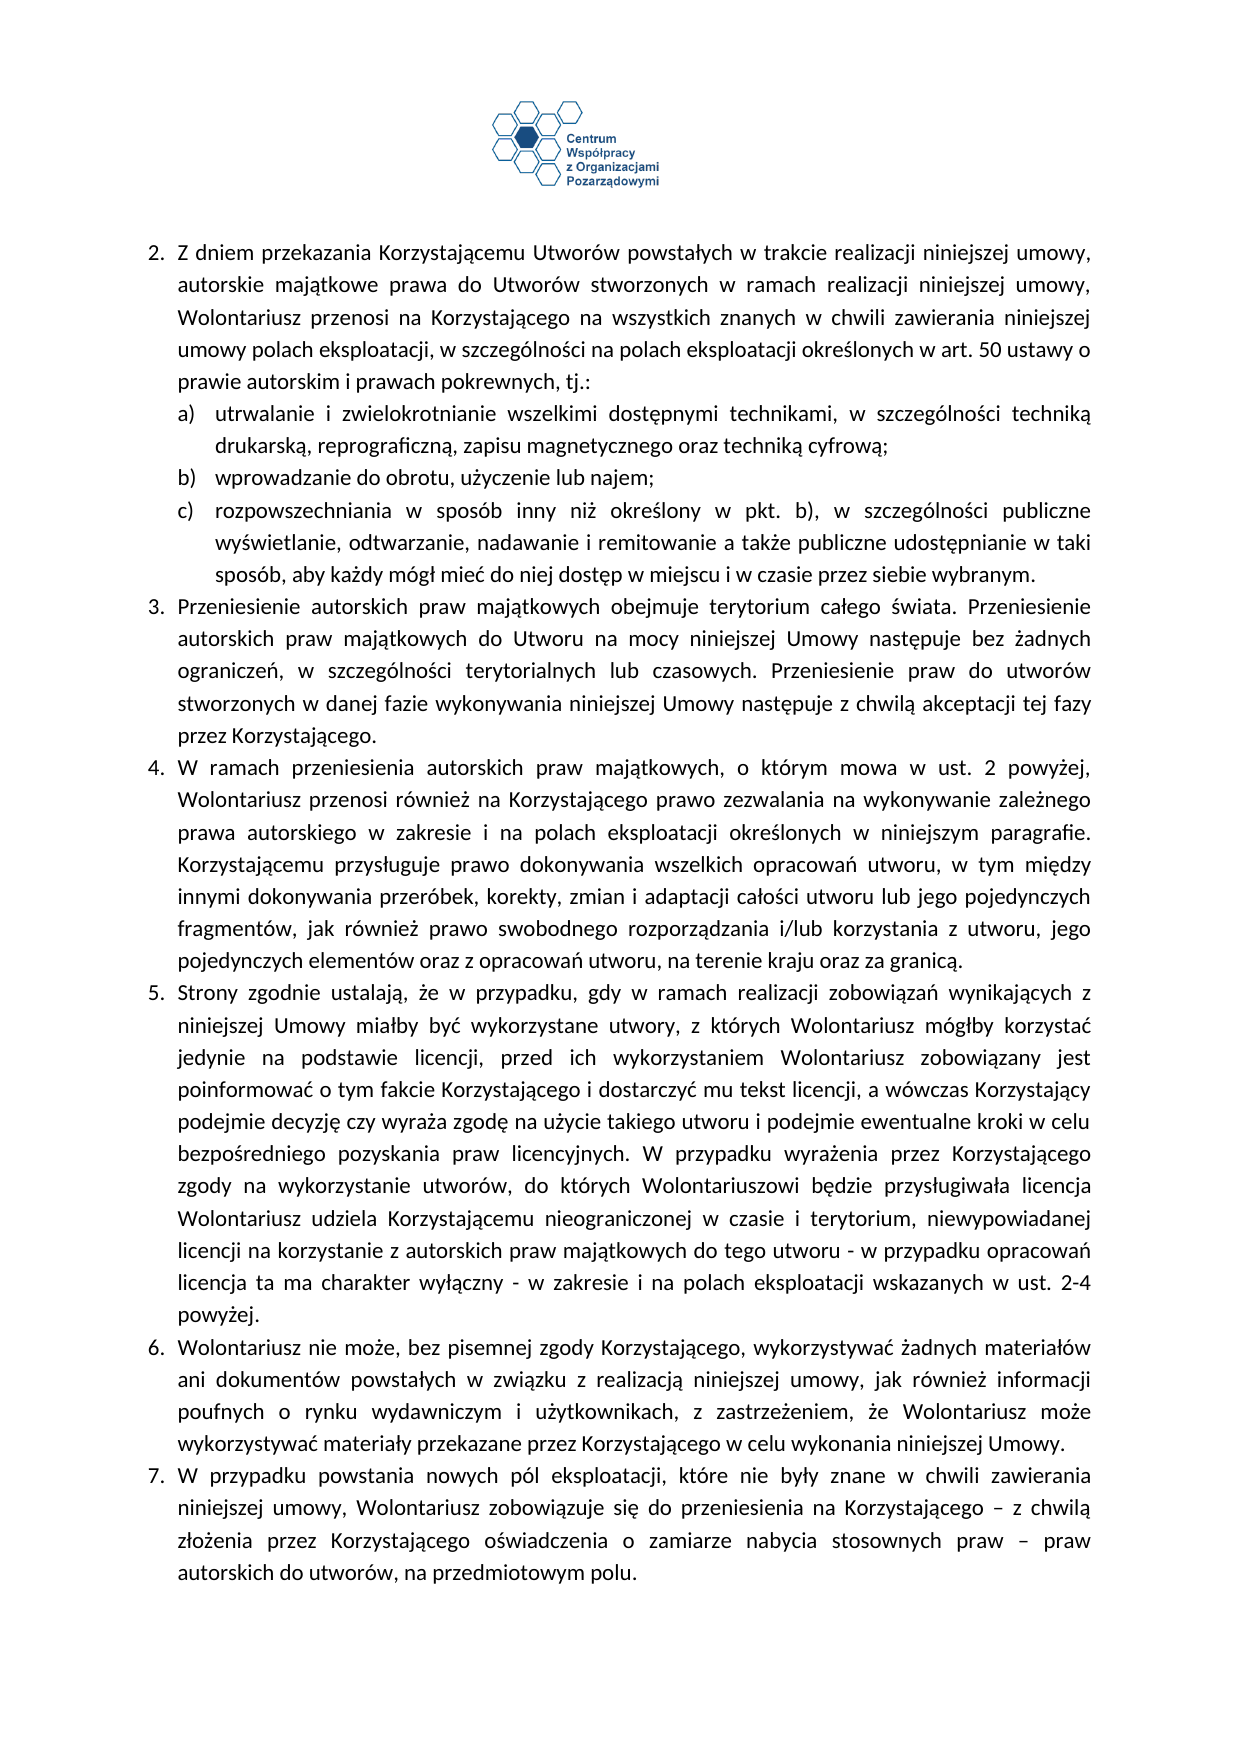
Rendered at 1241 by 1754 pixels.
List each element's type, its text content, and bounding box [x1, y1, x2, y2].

list wprowadzanie do obrotu, użyczenie lub najem; [177, 463, 1093, 492]
list rozpowszechniania w sposób inny niż określony w pkt. b), w szczególności publiczne wyświetlanie, odtwarzanie, nadawanie i remitowanie a także publiczne udostępnianie w taki sposób, aby każdy mógł mieć do niej dostęp w miejscu i w czasie przez siebie wybranym. [177, 496, 1093, 588]
list W przypadku powstania nowych pól eksploatacji, które nie były znane w chwili zawierania niniejszej umowy, Wolontariusz zobowiązuje się do przeniesienia na Korzystającego – z chwilą złożenia przez Korzystającego oświadczenia o zamiarze nabycia stosownych praw – praw autorskich do utworów, na przedmiotowym polu. [148, 1461, 1093, 1586]
list W ramach przeniesienia autorskich praw majątkowych, o którym mowa w ust. 2 powyżej, Wolontariusz przenosi również na Korzystającego prawo zezwalania na wykonywanie zależnego prawa autorskiego w zakresie i na polach eksploatacji określonych w niniejszym paragrafie. Korzystającemu przysługuje prawo dokonywania wszelkich opracowań utworu, w tym między innymi dokonywania przeróbek, korekty, zmian i adaptacji całości utworu lub jego pojedynczych fragmentów, jak również prawo swobodnego rozporządzania i/lub korzystania z utworu, jego pojedynczych elementów oraz z opracowań utworu, na terenie kraju oraz za granicą. [148, 753, 1093, 974]
list Przeniesienie autorskich praw majątkowych obejmuje terytorium całego świata. Przeniesienie autorskich praw majątkowych do Utworu na mocy niniejszej Umowy następuje bez żadnych ograniczeń, w szczególności terytorialnych lub czasowych. Przeniesienie praw do utworów stworzonych w danej fazie wykonywania niniejszej Umowy następuje z chwilą akceptacji tej fazy przez Korzystającego. [148, 592, 1093, 749]
list Wolontariusz nie może, bez pisemnej zgody Korzystającego, wykorzystywać żadnych materiałów ani dokumentów powstałych w związku z realizacją niniejszej umowy, jak również informacji poufnych o rynku wydawniczym i użytkownikach, z zastrzeżeniem, że Wolontariusz może wykorzystywać materiały przekazane przez Korzystającego w celu wykonania niniejszej Umowy. [148, 1333, 1093, 1457]
list Strony zgodnie ustalają, że w przypadku, gdy w ramach realizacji zobowiązań wynikających z niniejszej Umowy miałby być wykorzystane utwory, z których Wolontariusz mógłby korzystać jedynie na podstawie licencji, przed ich wykorzystaniem Wolontariusz zobowiązany jest poinformować o tym fakcie Korzystającego i dostarczyć mu tekst licencji, a wówczas Korzystający podejmie decyzję czy wyraża zgodę na użycie takiego utworu i podejmie ewentualne kroki w celu bezpośredniego pozyskania praw licencyjnych. W przypadku wyrażenia przez Korzystającego zgody na wykorzystanie utworów, do których Wolontariuszowi będzie przysługiwała licencja Wolontariusz udziela Korzystającemu nieograniczonej w czasie i terytorium, niewypowiadanej licencji na korzystanie z autorskich praw majątkowych do tego utworu - w przypadku opracowań licencja ta ma charakter wyłączny - w zakresie i na polach eksploatacji wskazanych w ust. 2-4 powyżej. [148, 978, 1093, 1328]
list utrwalanie i zwielokrotnianie wszelkimi dostępnymi technikami, w szczególności techniką drukarską, reprograficzną, zapisu magnetycznego oraz techniką cyfrową; [177, 399, 1093, 459]
list Z dniem przekazania Korzystającemu Utworów powstałych w trakcie realizacji niniejszej umowy, autorskie majątkowe prawa do Utworów stworzonych w ramach realizacji niniejszej umowy, Wolontariusz przenosi na Korzystającego na wszystkich znanych w chwili zawierania niniejszej umowy polach eksploatacji, w szczególności na polach eksploatacji określonych w art. 50 ustawy o prawie autorskim i prawach pokrewnych, tj.: [148, 238, 1093, 395]
picture [452, 73, 702, 214]
